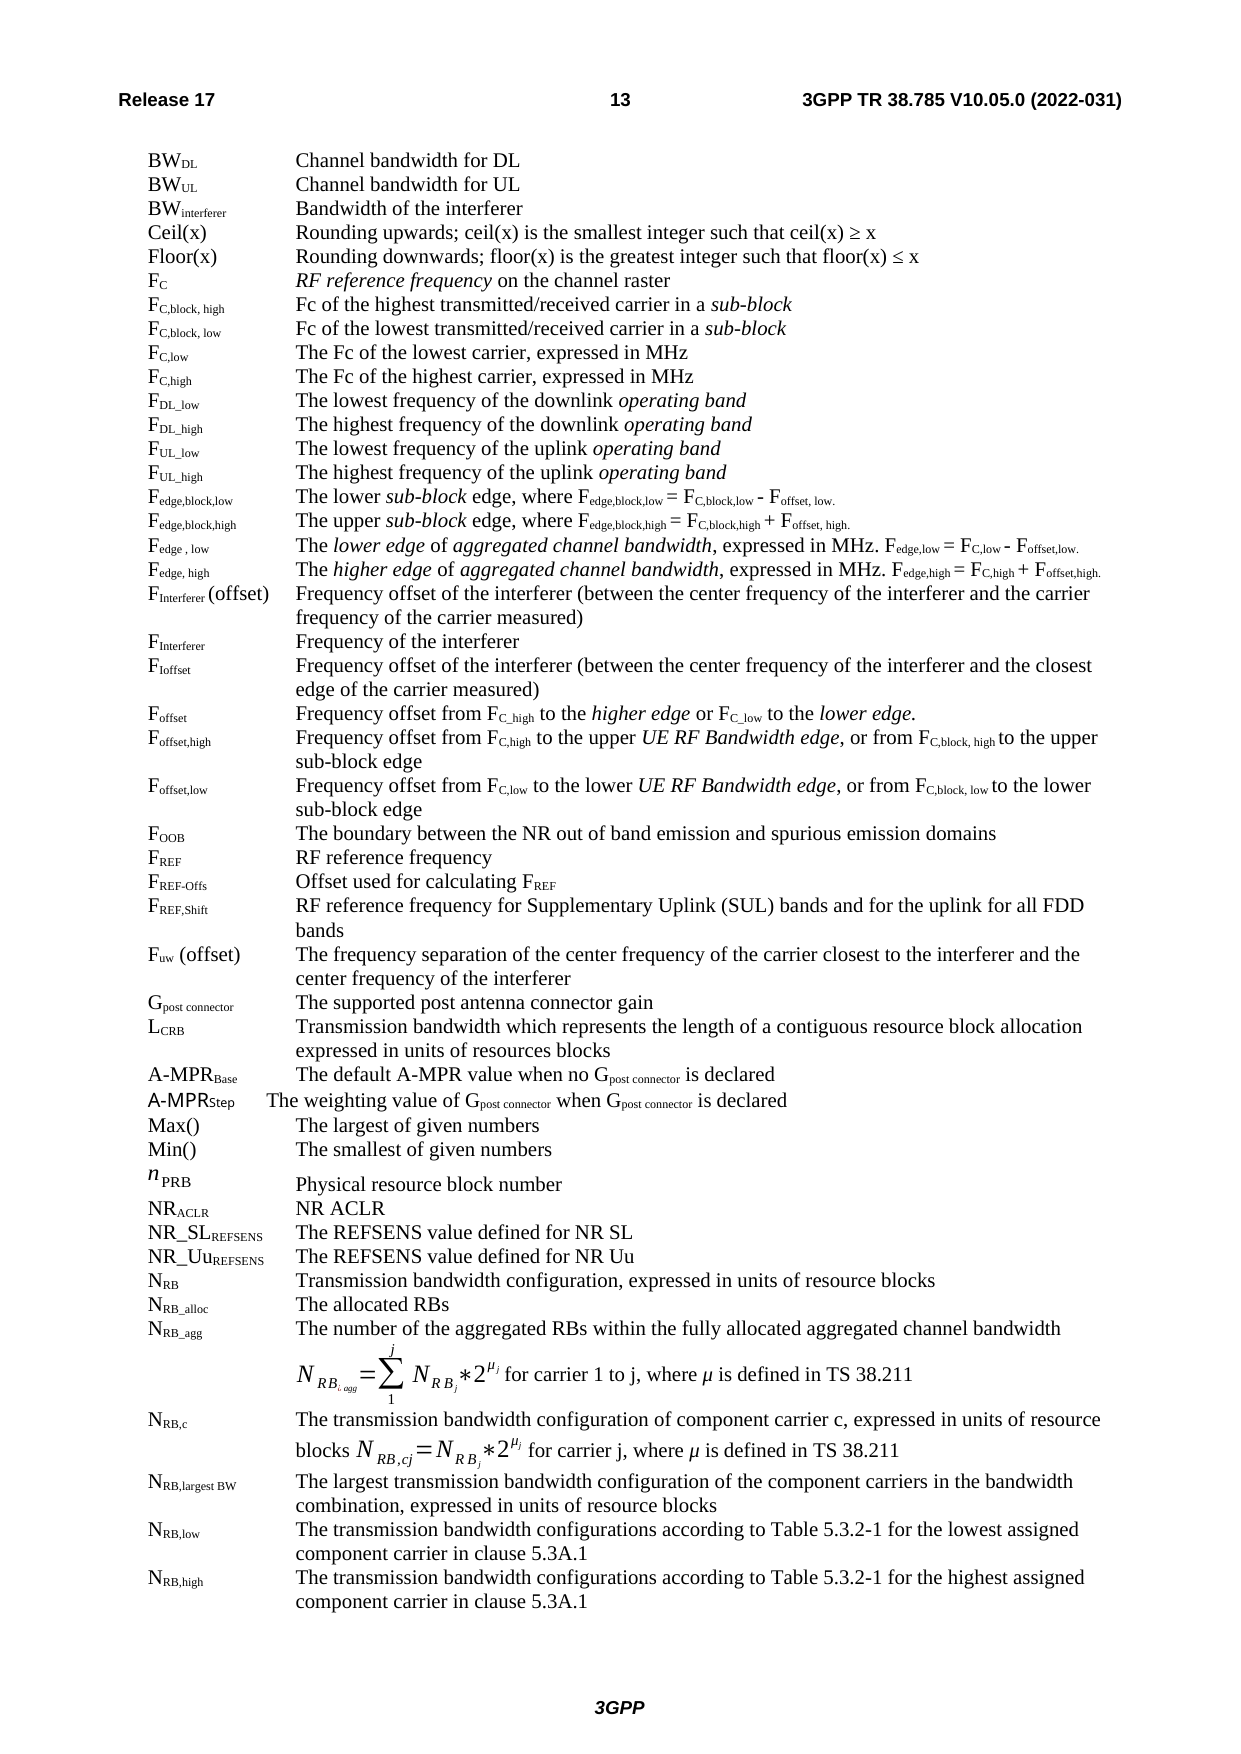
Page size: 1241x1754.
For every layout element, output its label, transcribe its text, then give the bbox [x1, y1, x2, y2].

text Fedge,block,low The lower sub-block edge, where Fedge,block,low = FC,block,low - Foffset, low. [148, 484, 1122, 508]
text FC RF reference frequency on the channel raster [148, 268, 1122, 292]
text FInterferer Frequency of the interferer [148, 629, 1122, 653]
text Physical resource block number [148, 1161, 1122, 1196]
text BWDL Channel bandwidth for DL [148, 147, 1122, 172]
text FIoffset Frequency offset of the interferer (between the center frequency of the interferer and the closest edge of the carrier measured) [148, 653, 1122, 701]
text Fuw (offset) The frequency separation of the center frequency of the carrier closest to the interferer and the center frequency of the interferer [148, 942, 1122, 990]
text NRB,c The transmission bandwidth configuration of component carrier c, expressed in units of resource blocks for carrier j, where μ is defined in TS 38.211 [148, 1407, 1122, 1469]
text A-MPRStep The weighting value of Gpost connector when Gpost connector is declared [118, 1086, 1122, 1113]
text Ceil(x) Rounding upwards; ceil(x) is the smallest integer such that ceil(x) ≥ x [148, 220, 1122, 244]
text Fedge , low The lower edge of aggregated channel bandwidth, expressed in MHz. Fedge,low = FC,low - Foffset,low. [148, 532, 1122, 557]
text FUL_high The highest frequency of the uplink operating band [148, 460, 1122, 484]
text NR_SLREFSENS The REFSENS value defined for NR SL [148, 1220, 1122, 1244]
text NRACLR NR ACLR [148, 1196, 1122, 1220]
text FREF RF reference frequency [148, 845, 1122, 869]
text BWinterferer Bandwidth of the interferer [148, 196, 1122, 220]
text NRB,largest BW The largest transmission bandwidth configuration of the component carriers in the bandwidth combination, expressed in units of resource blocks [148, 1469, 1122, 1517]
text Floor(x) Rounding downwards; floor(x) is the greatest integer such that floor(x) ≤ x [148, 244, 1122, 268]
text NRB Transmission bandwidth configuration, expressed in units of resource blocks [148, 1268, 1122, 1292]
text BWUL Channel bandwidth for UL [148, 172, 1122, 196]
text FC,high The Fc of the highest carrier, expressed in MHz [148, 364, 1122, 388]
text FDL_low The lowest frequency of the downlink operating band [148, 388, 1122, 412]
text FREF,Shift RF reference frequency for Supplementary Uplink (SUL) bands and for the uplink for all FDD bands [148, 893, 1122, 942]
text Foffset,high Frequency offset from FC,high to the upper UE RF Bandwidth edge, or from FC,block, high to the upper sub-block edge [148, 725, 1122, 773]
text Foffset,low Frequency offset from FC,low to the lower UE RF Bandwidth edge, or from FC,block, low to the lower sub-block edge [148, 773, 1122, 821]
text Max() The largest of given numbers [148, 1113, 1122, 1137]
text A-MPRBase The default A-MPR value when no Gpost connector is declared [118, 1062, 1122, 1086]
text NRB,high The transmission bandwidth configurations according to Table 5.3.2-1 for the highest assigned component carrier in clause 5.3A.1 [148, 1565, 1122, 1613]
text LCRB Transmission bandwidth which represents the length of a contiguous resource block allocation expressed in units of resources blocks [148, 1014, 1122, 1062]
text NRB,low The transmission bandwidth configurations according to Table 5.3.2-1 for the lowest assigned component carrier in clause 5.3A.1 [148, 1517, 1122, 1565]
text NRB_alloc The allocated RBs [148, 1292, 1122, 1316]
text NR_UuREFSENS The REFSENS value defined for NR Uu [148, 1244, 1122, 1268]
text FC,block, low Fc of the lowest transmitted/received carrier in a sub-block [148, 316, 1122, 340]
text Gpost connector The supported post antenna connector gain [148, 990, 1122, 1014]
text FOOB The boundary between the NR out of band emission and spurious emission domains [148, 821, 1122, 845]
text FUL_low The lowest frequency of the uplink operating band [148, 436, 1122, 460]
text FREF-Offs Offset used for calculating FREF [148, 869, 1122, 893]
text Fedge, high The higher edge of aggregated channel bandwidth, expressed in MHz. Fedge,high = FC,high + Foffset,high. [148, 557, 1122, 581]
text Fedge,block,high The upper sub-block edge, where Fedge,block,high = FC,block,high + Foffset, high. [148, 508, 1122, 532]
text FDL_high The highest frequency of the downlink operating band [148, 412, 1122, 436]
text NRB_agg The number of the aggregated RBs within the fully allocated aggregated channel bandwidth for carrier 1 to j, where μ is defined in TS 38.211 [148, 1316, 1122, 1407]
text Foffset Frequency offset from FC_high to the higher edge or FC_low to the lower edge. [148, 701, 1122, 725]
text FC,block, high Fc of the highest transmitted/received carrier in a sub-block [148, 292, 1122, 316]
text FC,low The Fc of the lowest carrier, expressed in MHz [148, 340, 1122, 364]
text Min() The smallest of given numbers [148, 1137, 1122, 1161]
text FInterferer (offset) Frequency offset of the interferer (between the center frequency of the interferer and the carrier frequency of the carrier measured) [148, 581, 1122, 629]
